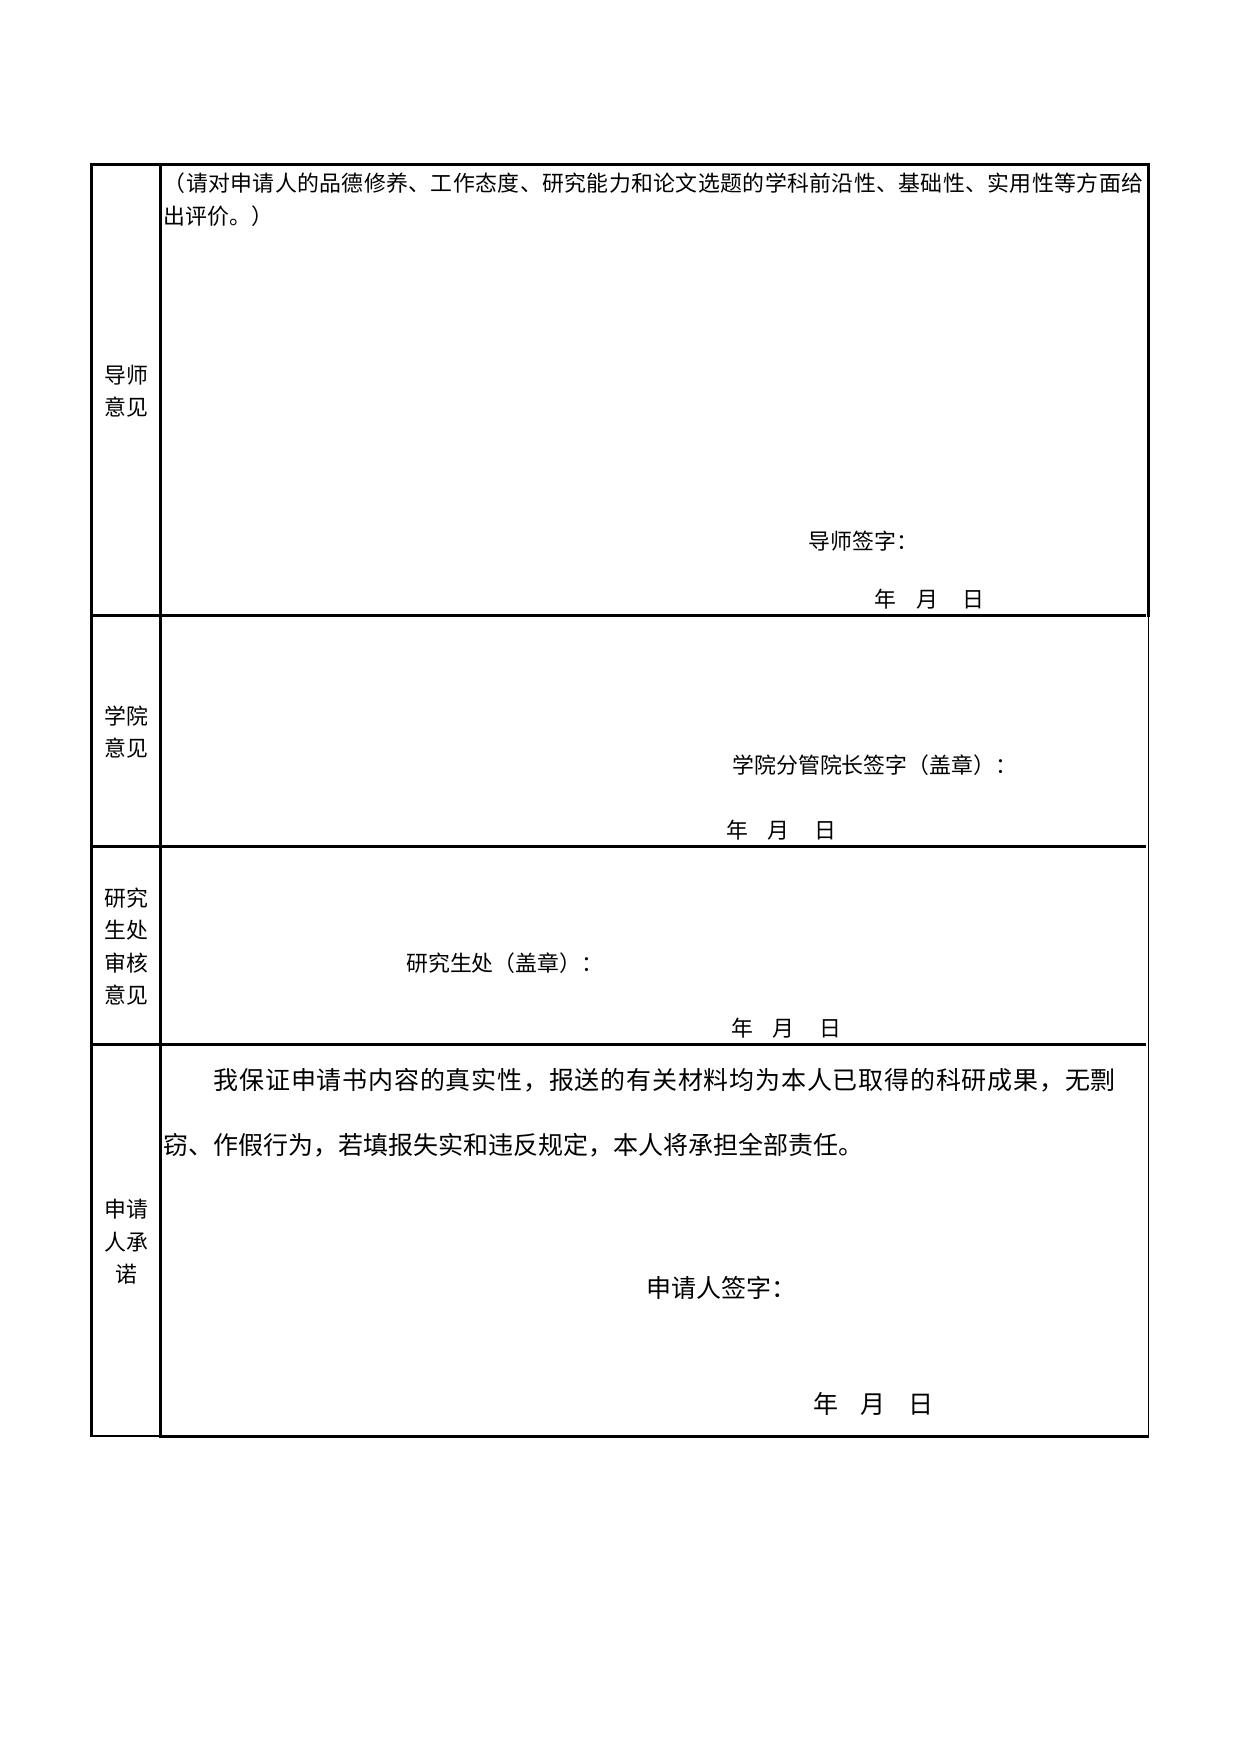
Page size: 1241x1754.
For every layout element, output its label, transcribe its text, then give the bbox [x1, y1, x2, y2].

table_cell 学院分管院长签字（盖章）： 年 月 日 [162, 614, 1148, 845]
table_cell 研究生处（盖章）： 年 月 日 [162, 845, 1148, 1043]
table_cell 我保证申请书内容的真实性，报送的有关材料均为本人已取得的科研成果，无剽窃、作假行为，若填报失实和违反规定，本人将承担全部责任。 申请人签字： 年 月 日 [162, 1043, 1148, 1435]
table_cell （请对申请人的品德修养、工作态度、研究能力和论文选题的学科前沿性、基础性、实用性等方面给出评价。） 导师签字： 年 月 日 [162, 166, 1147, 614]
table_cell 申请人承诺 [93, 1046, 159, 1435]
table_cell 研究生处审核意见 [93, 848, 159, 1043]
table_cell 导师 意见 [93, 166, 159, 614]
table_cell 学院 意见 [93, 617, 159, 845]
